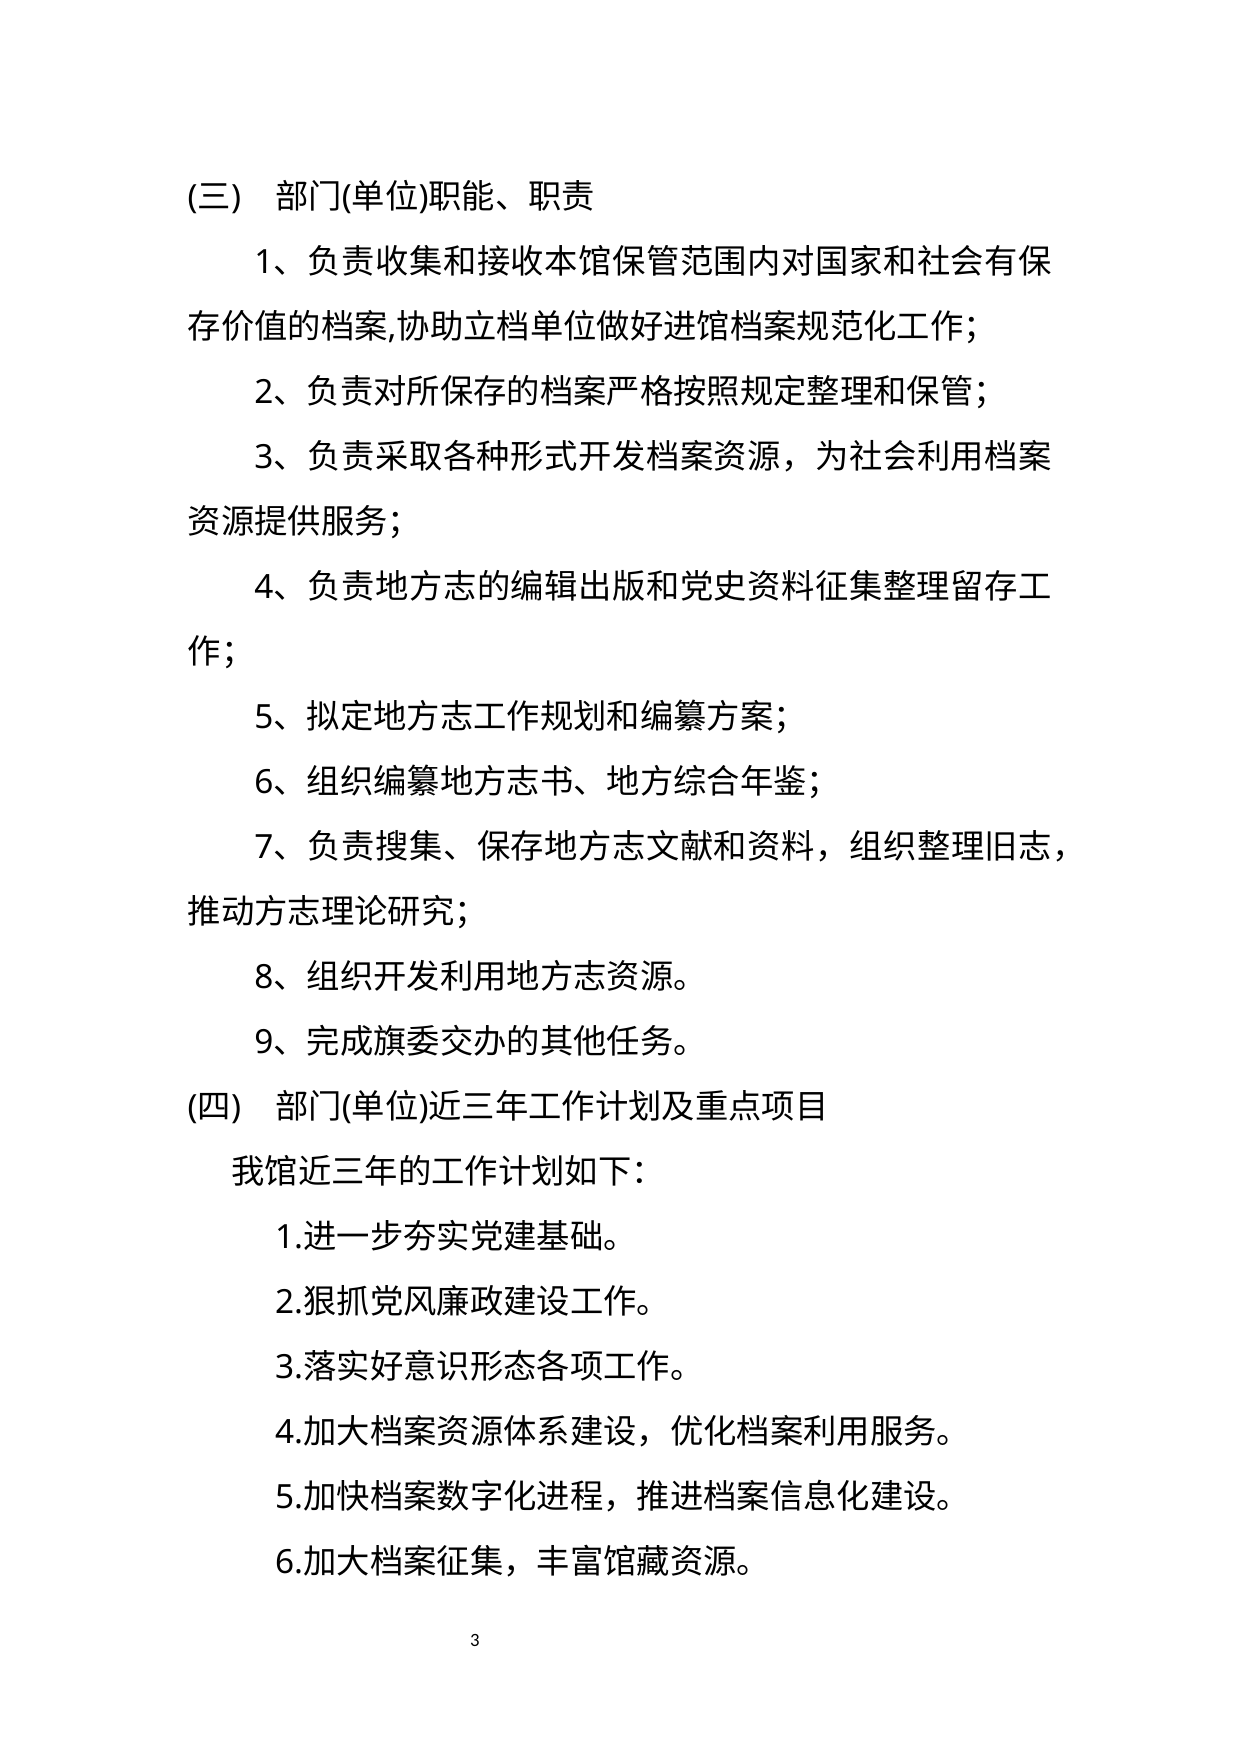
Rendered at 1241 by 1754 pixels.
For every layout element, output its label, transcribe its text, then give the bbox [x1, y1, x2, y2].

list 9、完成旗委交办的其他任务。 [187, 1007, 1053, 1072]
list 4.加大档案资源体系建设，优化档案利用服务。 [231, 1397, 1053, 1462]
text 1、负责收集和接收本馆保管范围内对国家和社会有保存价值的档案,协助立档单位做好进馆档案规范化工作； [187, 227, 1053, 357]
text 4、负责地方志的编辑出版和党史资料征集整理留存工作； [187, 552, 1053, 682]
list 1.进一步夯实党建基础。 [231, 1202, 1053, 1267]
text 6、组织编纂地方志书、地方综合年鉴； [187, 747, 1053, 812]
list 6.加大档案征集，丰富馆藏资源。 [231, 1527, 1053, 1592]
list 我馆近三年的工作计划如下： [187, 1137, 1053, 1202]
list 2.狠抓党风廉政建设工作。 [231, 1267, 1053, 1332]
text 2、负责对所保存的档案严格按照规定整理和保管； [187, 357, 1053, 422]
text 7、负责搜集、保存地方志文献和资料，组织整理旧志，推动方志理论研究； [187, 812, 1053, 942]
list 部门(单位)近三年工作计划及重点项目 [187, 1072, 1053, 1137]
list 3.落实好意识形态各项工作。 [231, 1332, 1053, 1397]
text 8、组织开发利用地方志资源。 [187, 942, 1053, 1007]
list 5.加快档案数字化进程，推进档案信息化建设。 [231, 1462, 1053, 1527]
text 5、拟定地方志工作规划和编纂方案； [187, 682, 1053, 747]
list 部门(单位)职能、职责 [187, 162, 1053, 227]
text 3、负责采取各种形式开发档案资源，为社会利用档案资源提供服务； [187, 422, 1053, 552]
